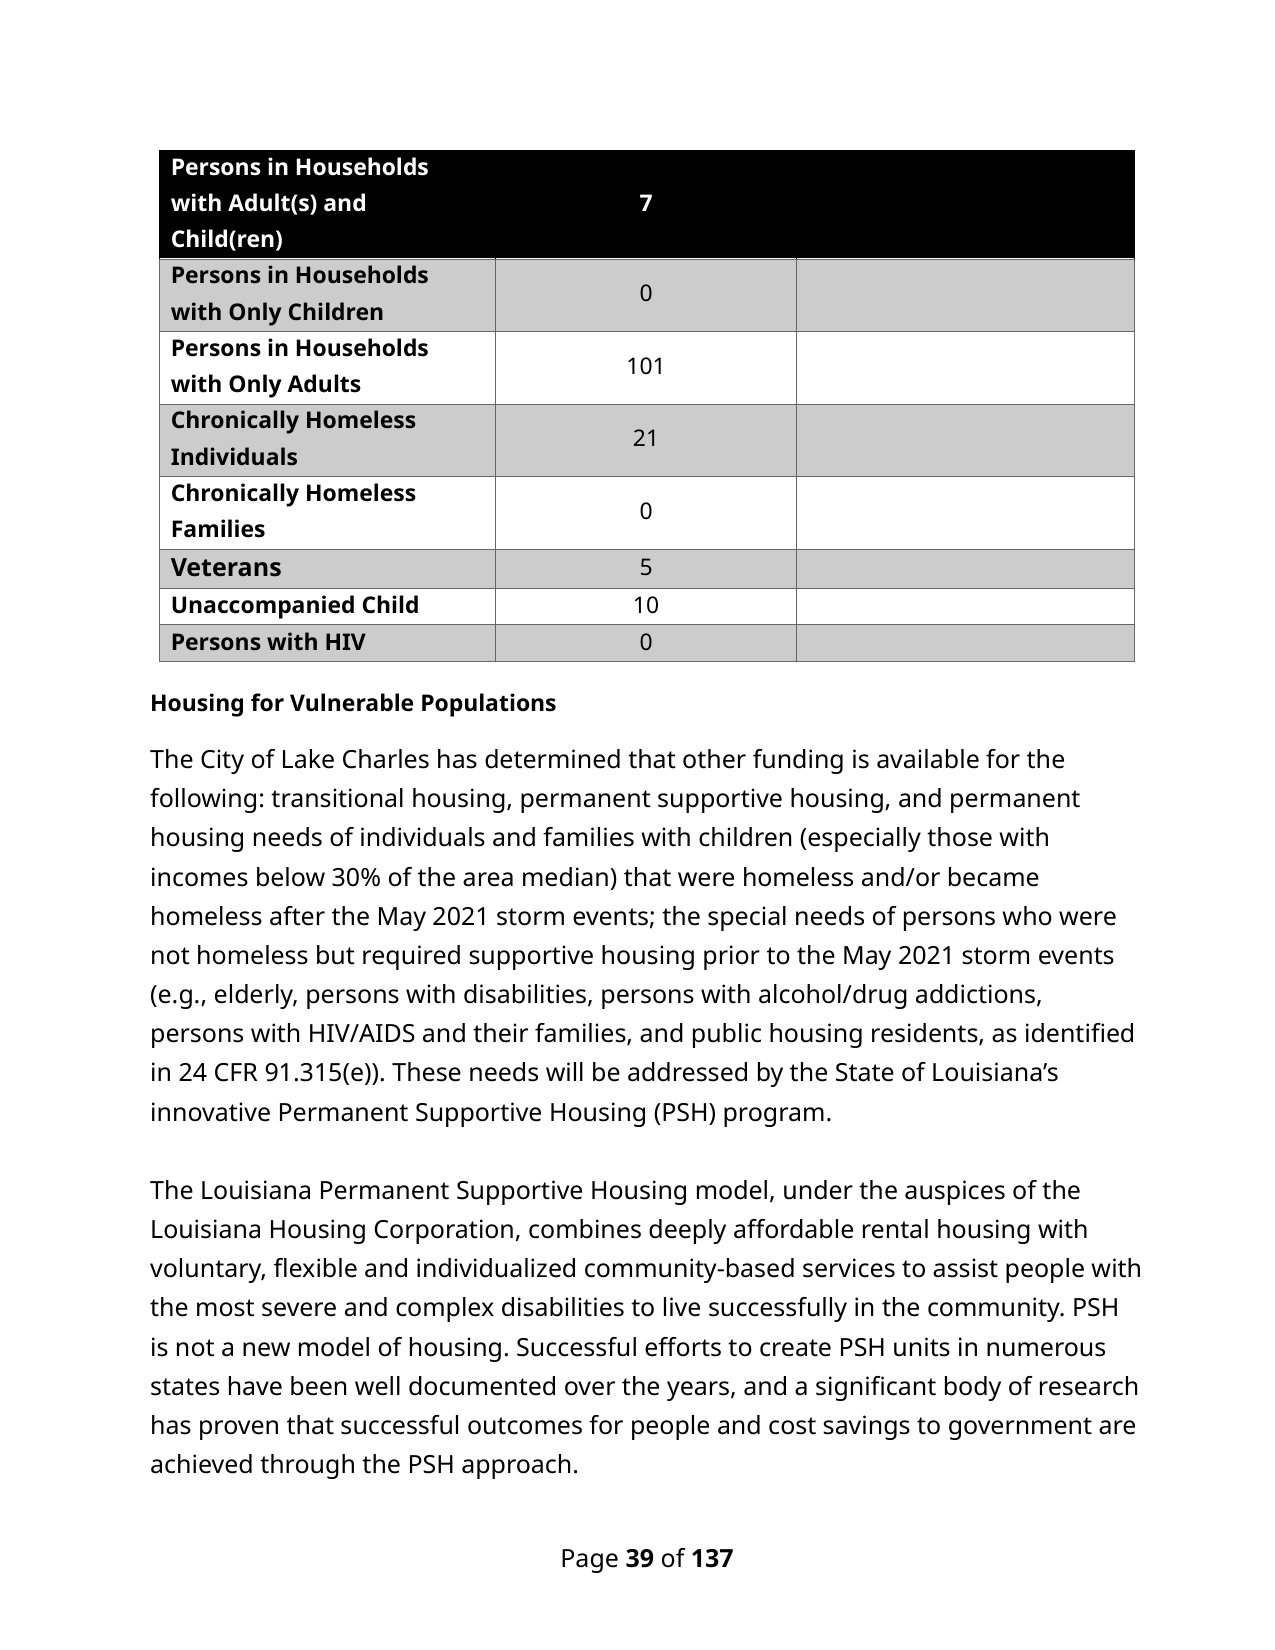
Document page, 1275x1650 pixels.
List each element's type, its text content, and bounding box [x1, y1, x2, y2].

table_cell 0 [496, 625, 796, 661]
table_cell 5 [496, 550, 796, 588]
table_cell 101 [496, 332, 796, 403]
table_cell [797, 260, 1134, 331]
table_cell [797, 477, 1134, 548]
table_cell Persons with HIV [160, 625, 495, 661]
table_header 7 [496, 151, 796, 258]
table_cell Chronically Homeless Families [160, 477, 495, 548]
table_cell 21 [496, 405, 796, 476]
table_cell Persons in Households with Only Children [160, 260, 495, 331]
table_cell Veterans [160, 550, 495, 588]
table_cell 10 [496, 589, 796, 624]
table_cell Persons in Households with Only Adults [160, 332, 495, 403]
table_cell Unaccompanied Child [160, 589, 495, 624]
table_cell [797, 332, 1134, 403]
table_cell [797, 589, 1134, 624]
table_cell [797, 625, 1134, 661]
subtitle Housing for Vulnerable Populations [150, 687, 1144, 718]
table_cell Chronically Homeless Individuals [160, 405, 495, 476]
text The Louisiana Permanent Supportive Housing model, under the auspices of the Louisiana Housing Corporation, combines deeply affordable rental housing with voluntary, flexible and individualized community-based services to assist people with the most severe and complex disabilities to live successfully in the community. PSH is not a new model of housing. Successful efforts to create PSH units in numerous states have been well documented over the years, and a significant body of research has proven that successful outcomes for people and cost savings to government are achieved through the PSH approach. [150, 1172, 1144, 1481]
table_cell 0 [496, 477, 796, 548]
table_cell [797, 550, 1134, 588]
table_cell [797, 405, 1134, 476]
text The City of Lake Charles has determined that other funding is available for the following: transitional housing, permanent supportive housing, and permanent housing needs of individuals and families with children (especially those with incomes below 30% of the area median) that were homeless and/or became homeless after the May 2021 storm events; the special needs of persons who were not homeless but required supportive housing prior to the May 2021 storm events (e.g., elderly, persons with disabilities, persons with alcohol/drug addictions, persons with HIV/AIDS and their families, and public housing residents, as identified in 24 CFR 91.315(e)). These needs will be addressed by the State of Louisiana’s innovative Permanent Supportive Housing (PSH) program. [150, 742, 1144, 1128]
table_header Persons in Households with Adult(s) and Child(ren) [160, 151, 495, 258]
table_cell 0 [496, 260, 796, 331]
table_header [797, 151, 1134, 258]
